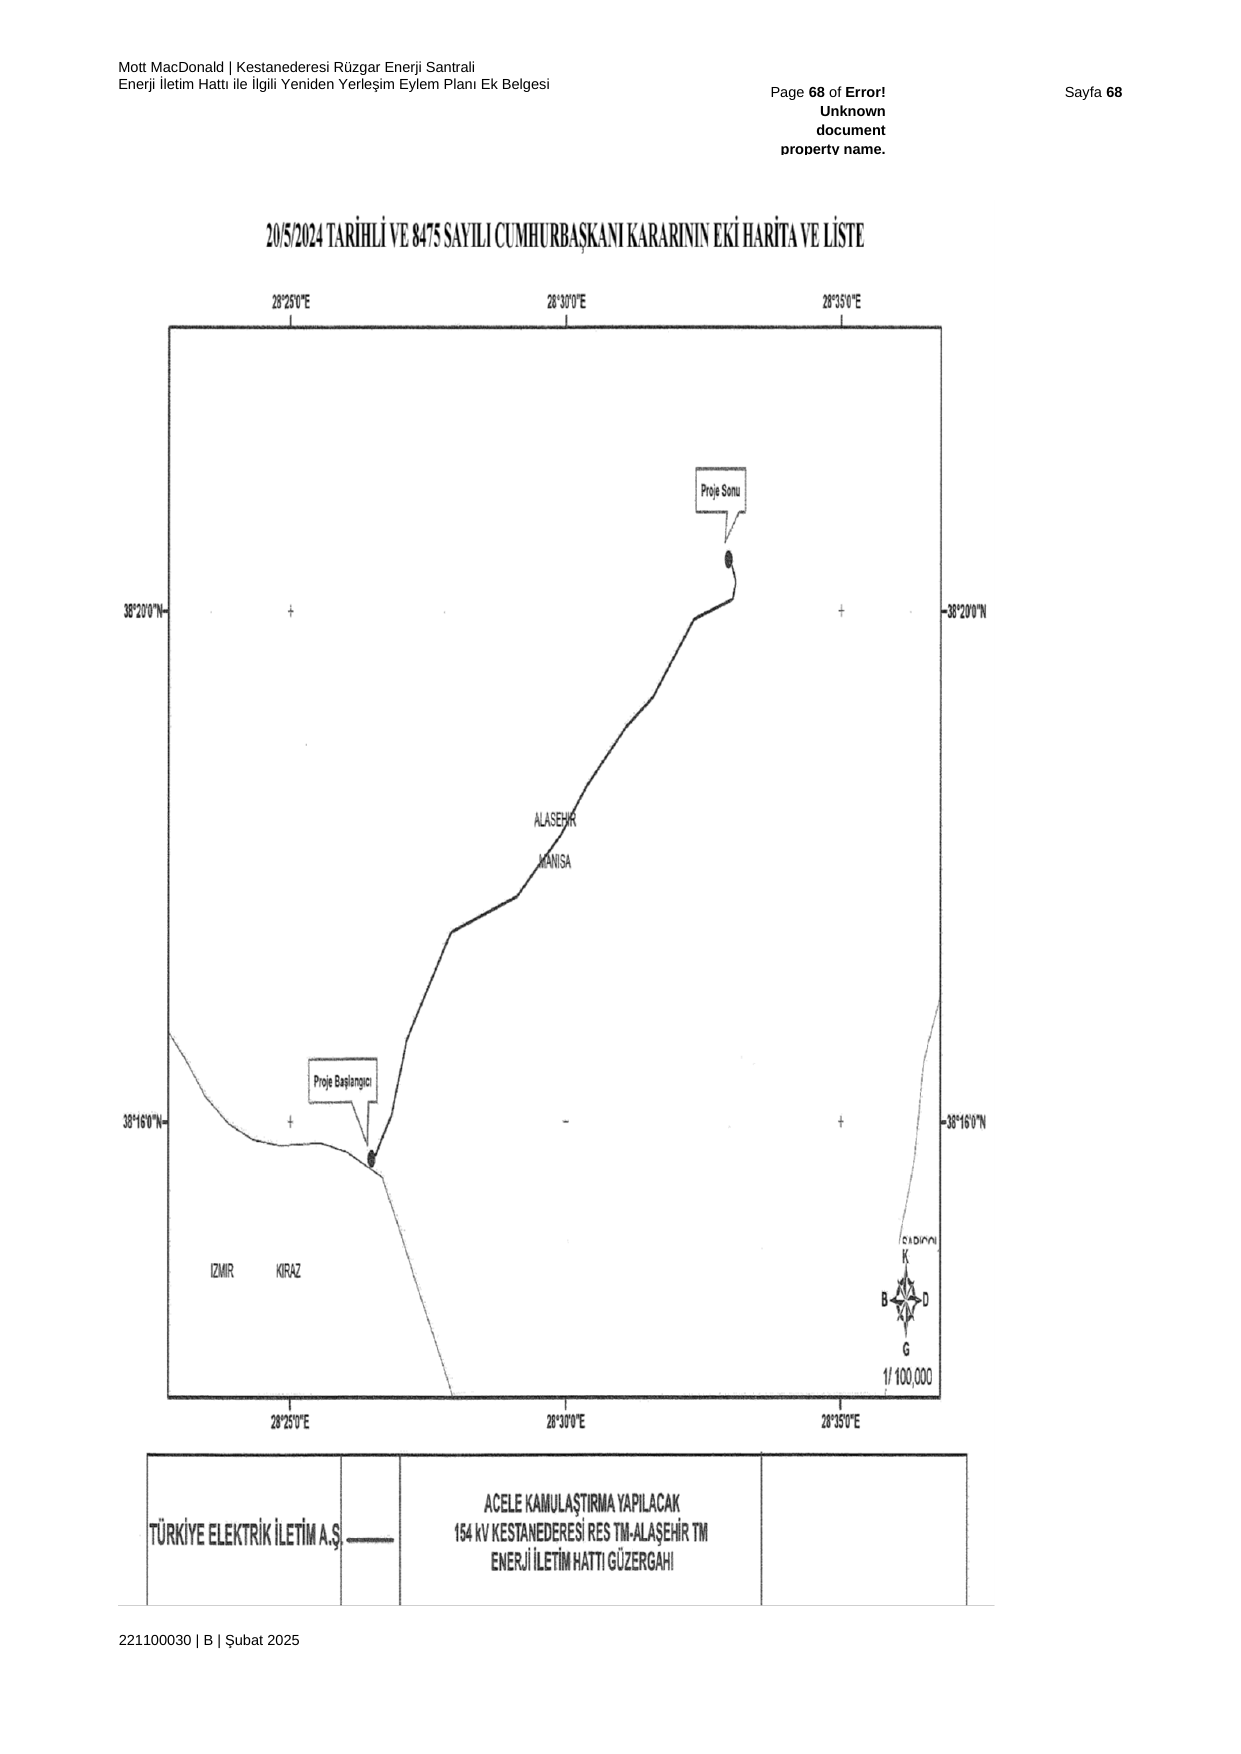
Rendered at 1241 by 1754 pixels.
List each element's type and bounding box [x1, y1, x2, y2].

picture [118, 200, 995, 1606]
